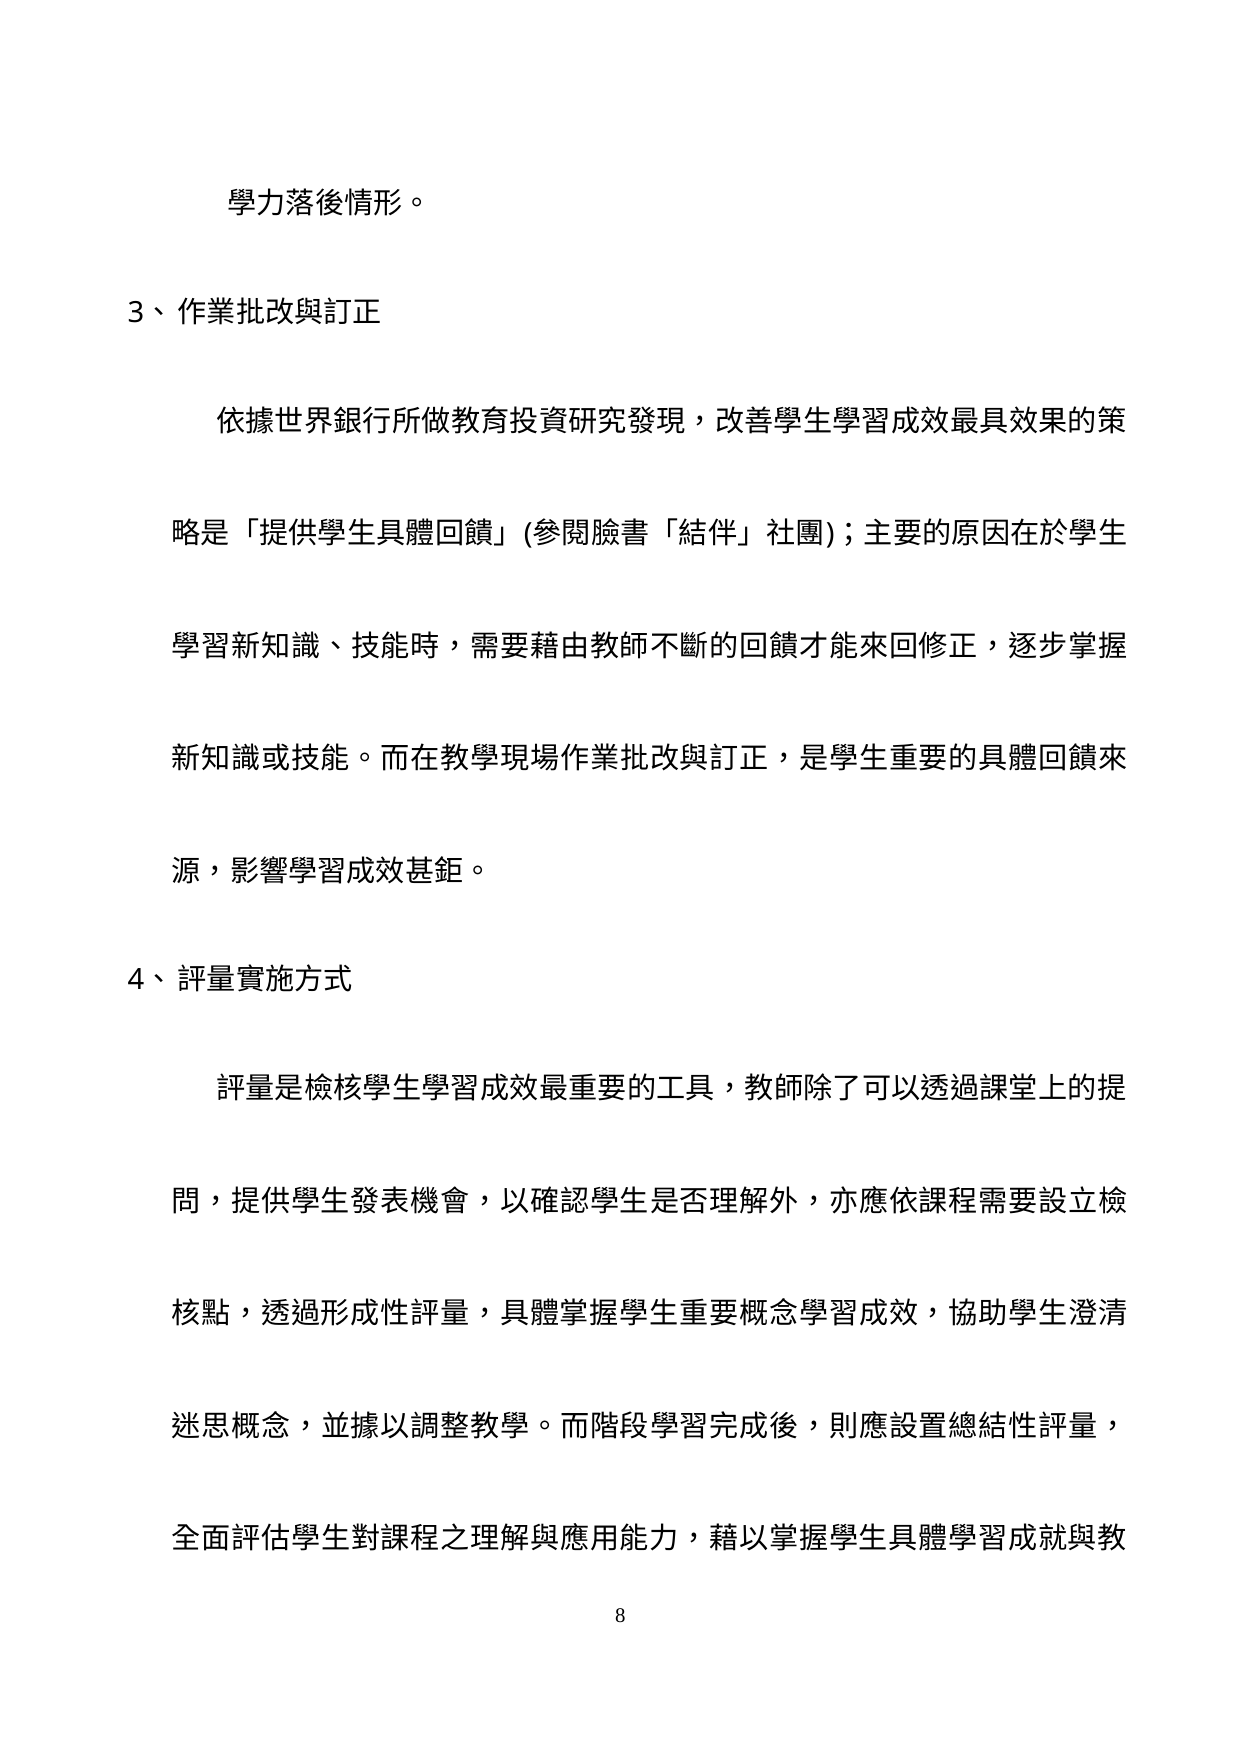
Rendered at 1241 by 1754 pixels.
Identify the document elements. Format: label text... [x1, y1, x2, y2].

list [177, 164, 1128, 239]
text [171, 1048, 1128, 1573]
list 作業批改與訂正 [127, 272, 1128, 347]
text 依據世界銀行所做教育投資研究發現，改善學生學習成效最具效果的策略是「提供學生具體回饋」(參閱臉書「結伴」社團)；主要的原因在於學生學習新知識、技能時，需要藉由教師不斷的回饋才能來回修正，逐步掌握新知識或技能。而在教學現場作業批改與訂正，是學生重要的具體回饋來源，影響學習成效甚鉅。 [171, 381, 1128, 906]
list 評量實施方式 [127, 940, 1128, 1015]
